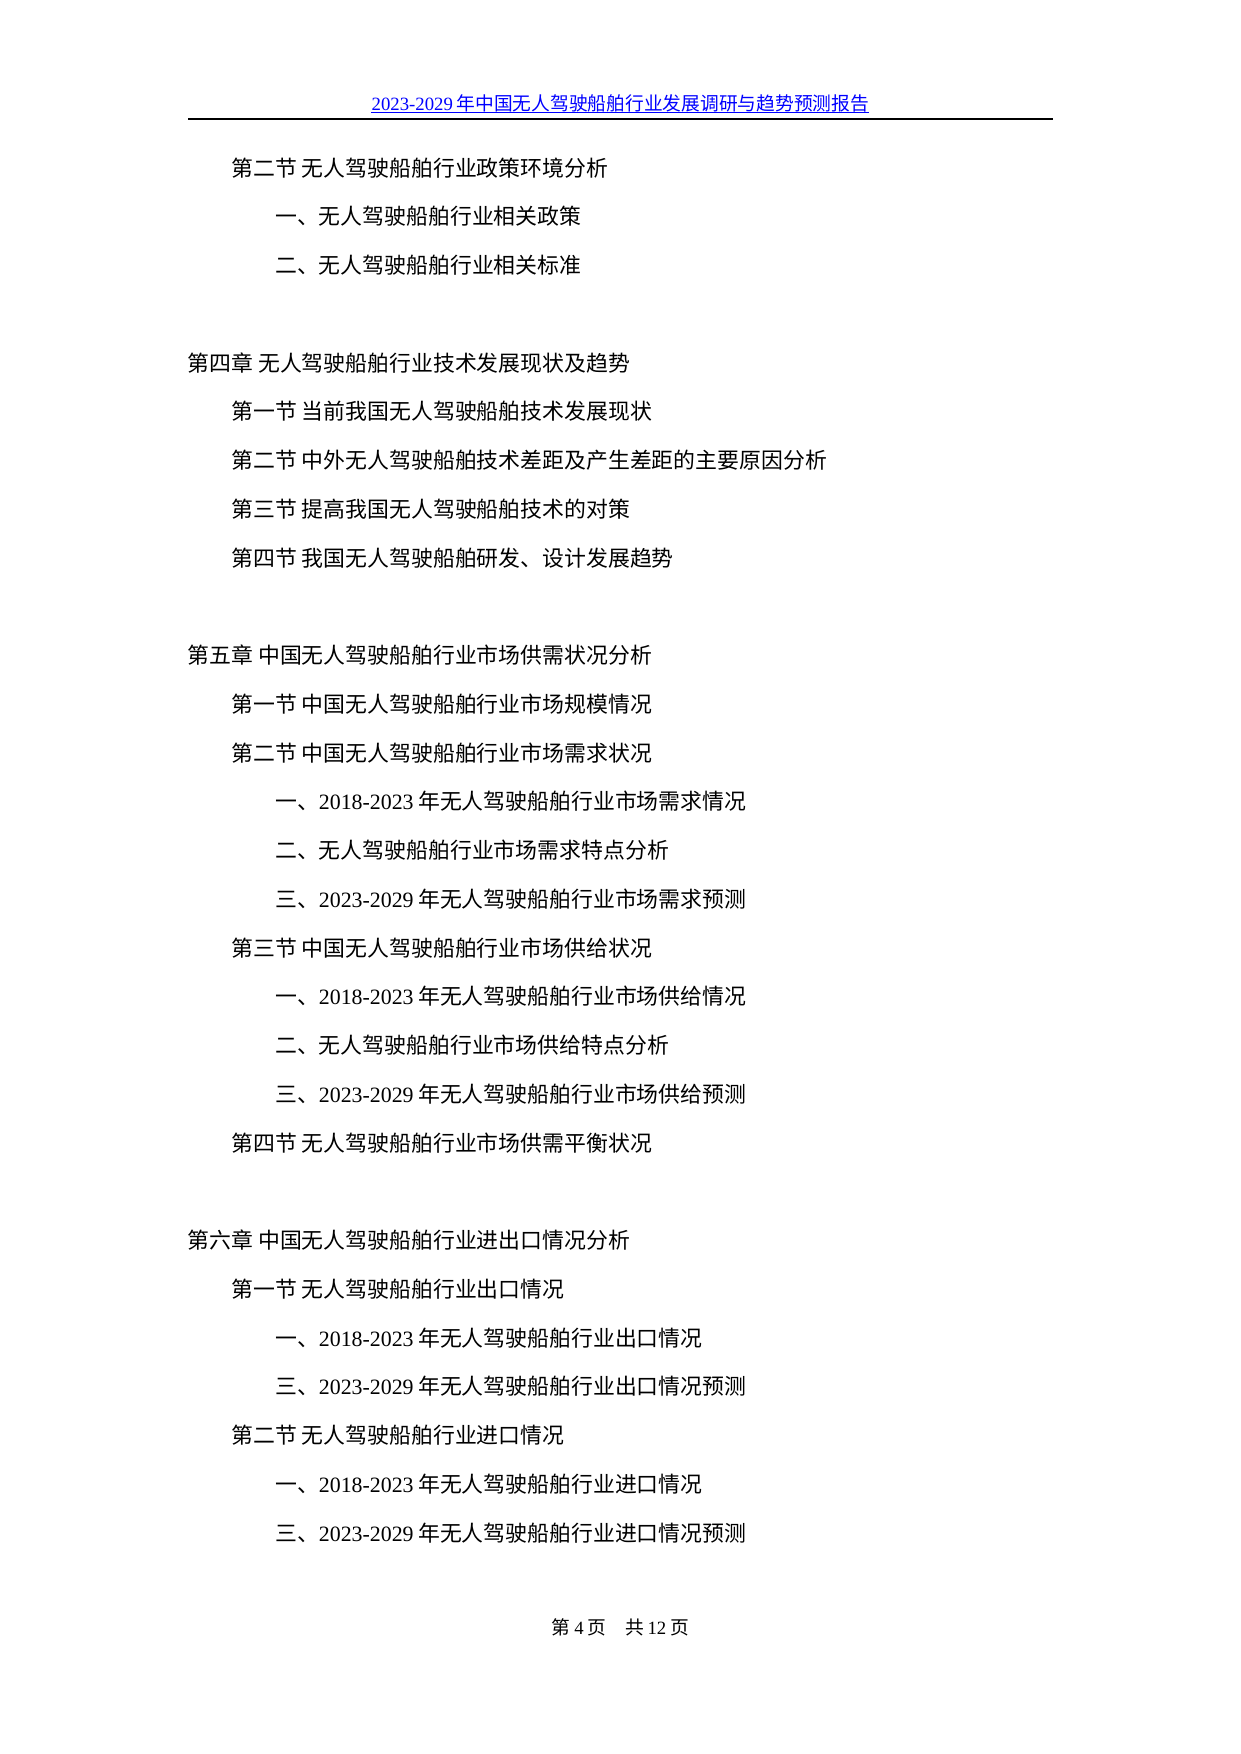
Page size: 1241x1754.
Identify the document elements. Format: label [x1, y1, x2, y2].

text [187, 150, 1053, 1548]
